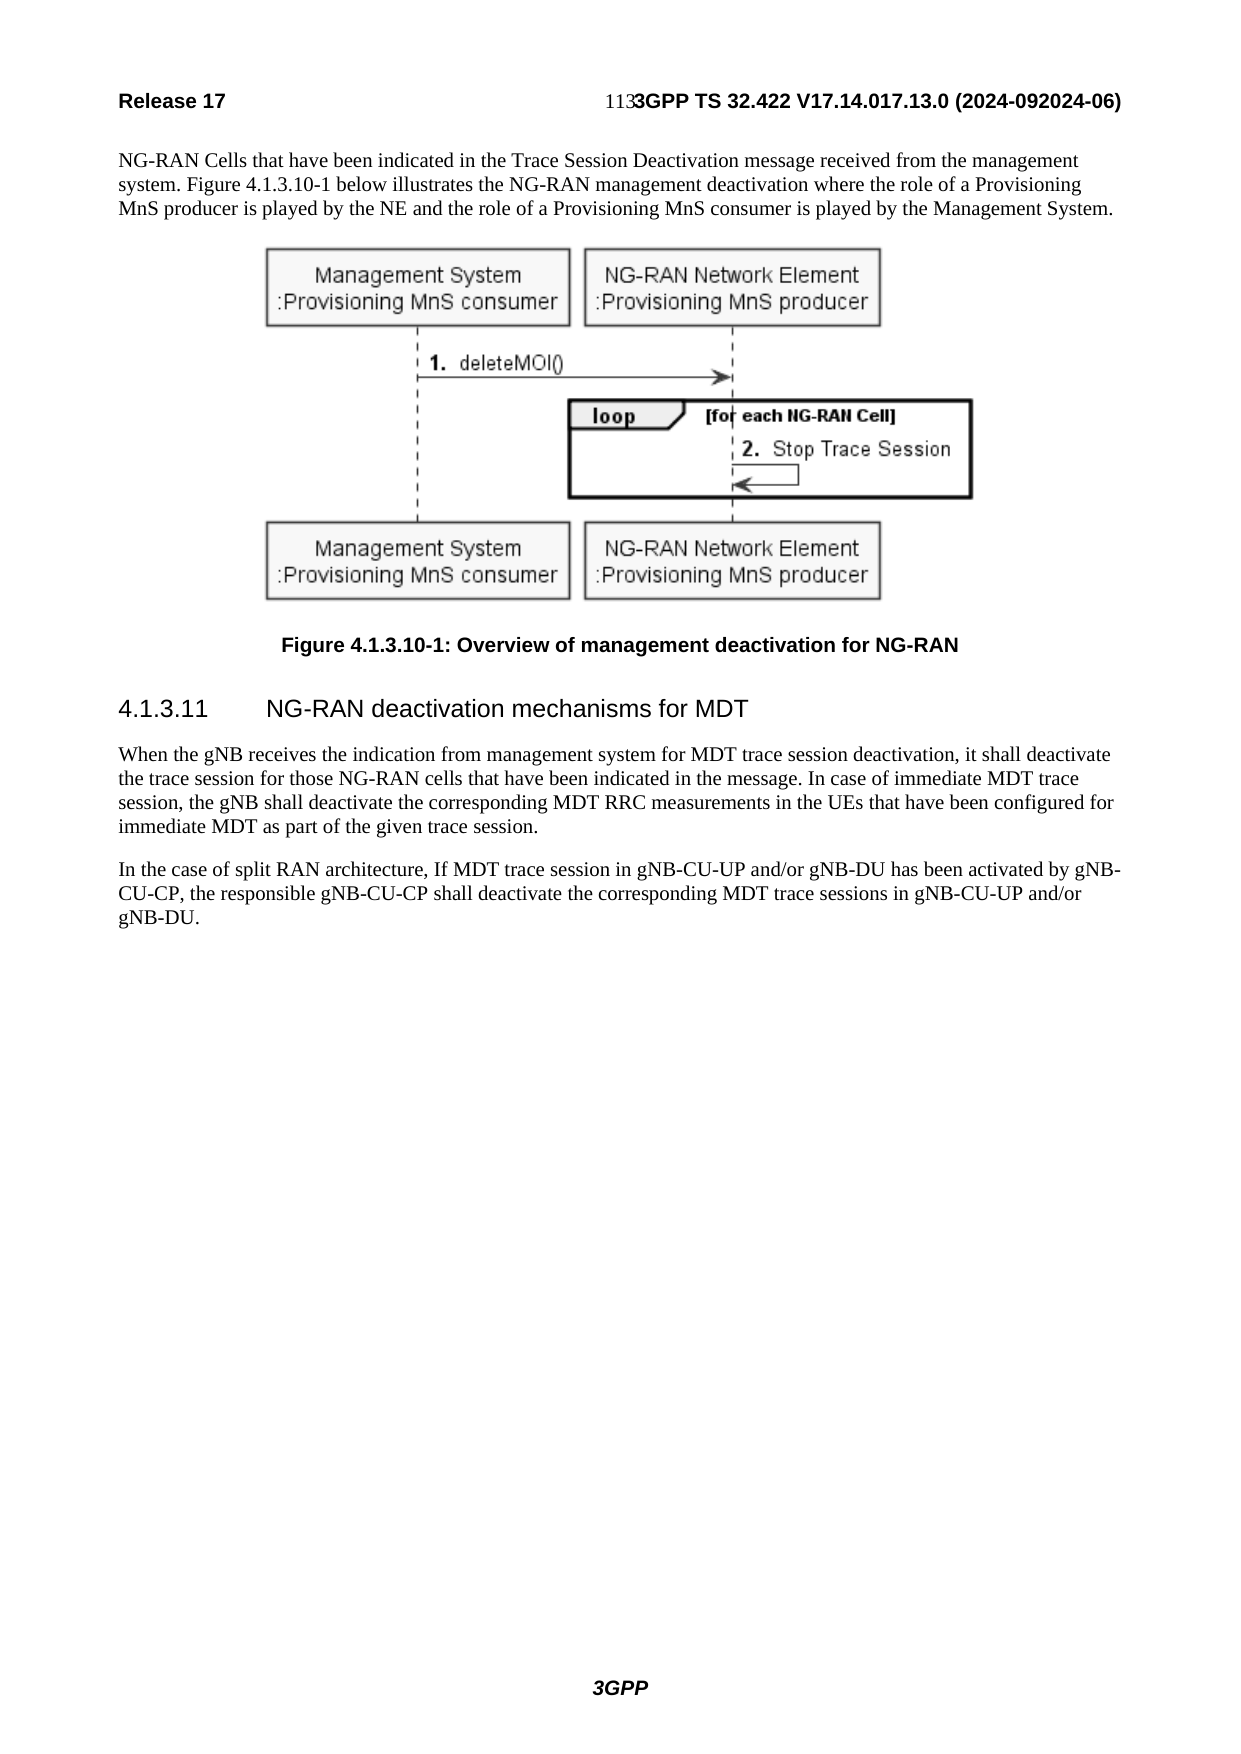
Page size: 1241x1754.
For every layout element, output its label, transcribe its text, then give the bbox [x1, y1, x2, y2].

text In the case of split RAN architecture, If MDT trace session in gNB-CU-UP and/or gNB-DU has been activated by gNB-CU-CP, the responsible gNB-CU-CP shall deactivate the corresponding MDT trace sessions in gNB-CU-UP and/or gNB-DU. [118, 857, 1122, 929]
picture [254, 244, 986, 614]
subtitle 4.1.3.11 NG-RAN deactivation mechanisms for MDT [118, 694, 1122, 723]
text When the gNB receives the indication from management system for MDT trace session deactivation, it shall deactivate the trace session for those NG-RAN cells that have been indicated in the message. In case of immediate MDT trace session, the gNB shall deactivate the corresponding MDT RRC measurements in the UEs that have been configured for immediate MDT as part of the given trace session. [118, 742, 1122, 838]
text Figure 4.1.3.10-1: Overview of management deactivation for NG-RAN [118, 633, 1122, 657]
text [118, 147, 1122, 220]
